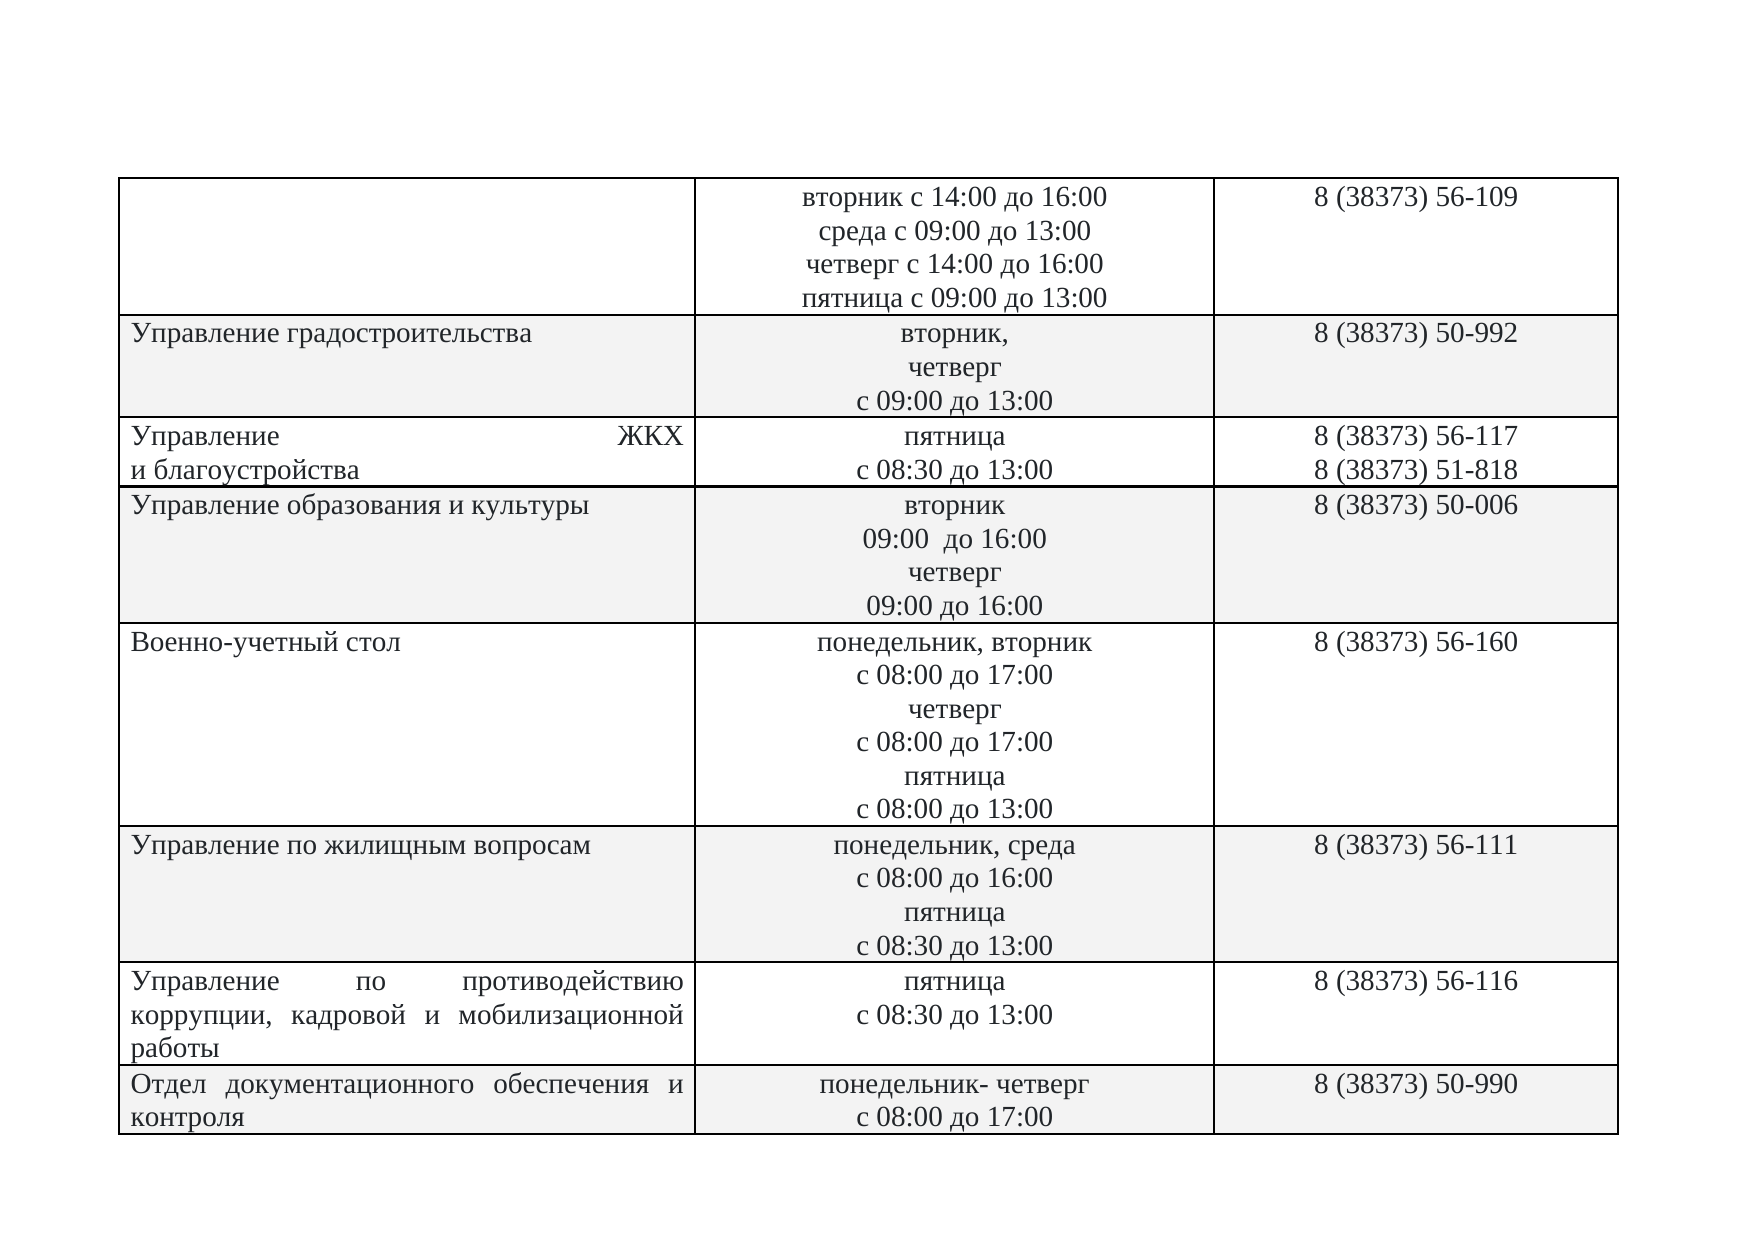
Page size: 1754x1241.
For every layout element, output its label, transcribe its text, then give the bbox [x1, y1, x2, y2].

table_cell пятница с 08:30 до 13:00 [696, 418, 1213, 485]
table_cell понедельник, среда с 08:00 до 16:00 пятница с 08:30 до 13:00 [696, 827, 1213, 961]
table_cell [120, 179, 694, 313]
table_cell 8 (38373) 56-160 [1215, 624, 1617, 825]
table_cell Управление образования и культуры [120, 488, 694, 622]
table_cell Управление по противодействию коррупции, кадровой и мобилизационной работы [120, 963, 694, 1064]
table_cell 8 (38373) 50-992 [1215, 316, 1617, 416]
table_cell пятница с 08:30 до 13:00 [696, 963, 1213, 1064]
table_cell Управление градостроительства [120, 316, 694, 416]
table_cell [696, 1066, 1213, 1133]
table_cell 8 (38373) 56-116 [1215, 963, 1617, 1064]
table_cell 8 (38373) 56-111 [1215, 827, 1617, 961]
table_cell Военно-учетный стол [120, 624, 694, 825]
table_cell 8 (38373) 50-006 [1215, 488, 1617, 622]
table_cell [696, 179, 1213, 313]
table_cell понедельник, вторник с 08:00 до 17:00 четверг с 08:00 до 17:00 пятница с 08:00 до 13:00 [696, 624, 1213, 825]
table_cell 8 (38373) 50-990 [1215, 1066, 1617, 1133]
table_cell вторник 09:00 до 16:00 четверг 09:00 до 16:00 [696, 488, 1213, 622]
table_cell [120, 1066, 694, 1133]
table_cell 8 (38373) 56-117 8 (38373) 51-818 [1215, 418, 1617, 485]
table_cell Управление по жилищным вопросам [120, 827, 694, 961]
table_cell вторник, четверг с 09:00 до 13:00 [696, 316, 1213, 416]
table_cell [1215, 179, 1617, 313]
table_cell Управление ЖКХ и благоустройства [120, 418, 694, 485]
